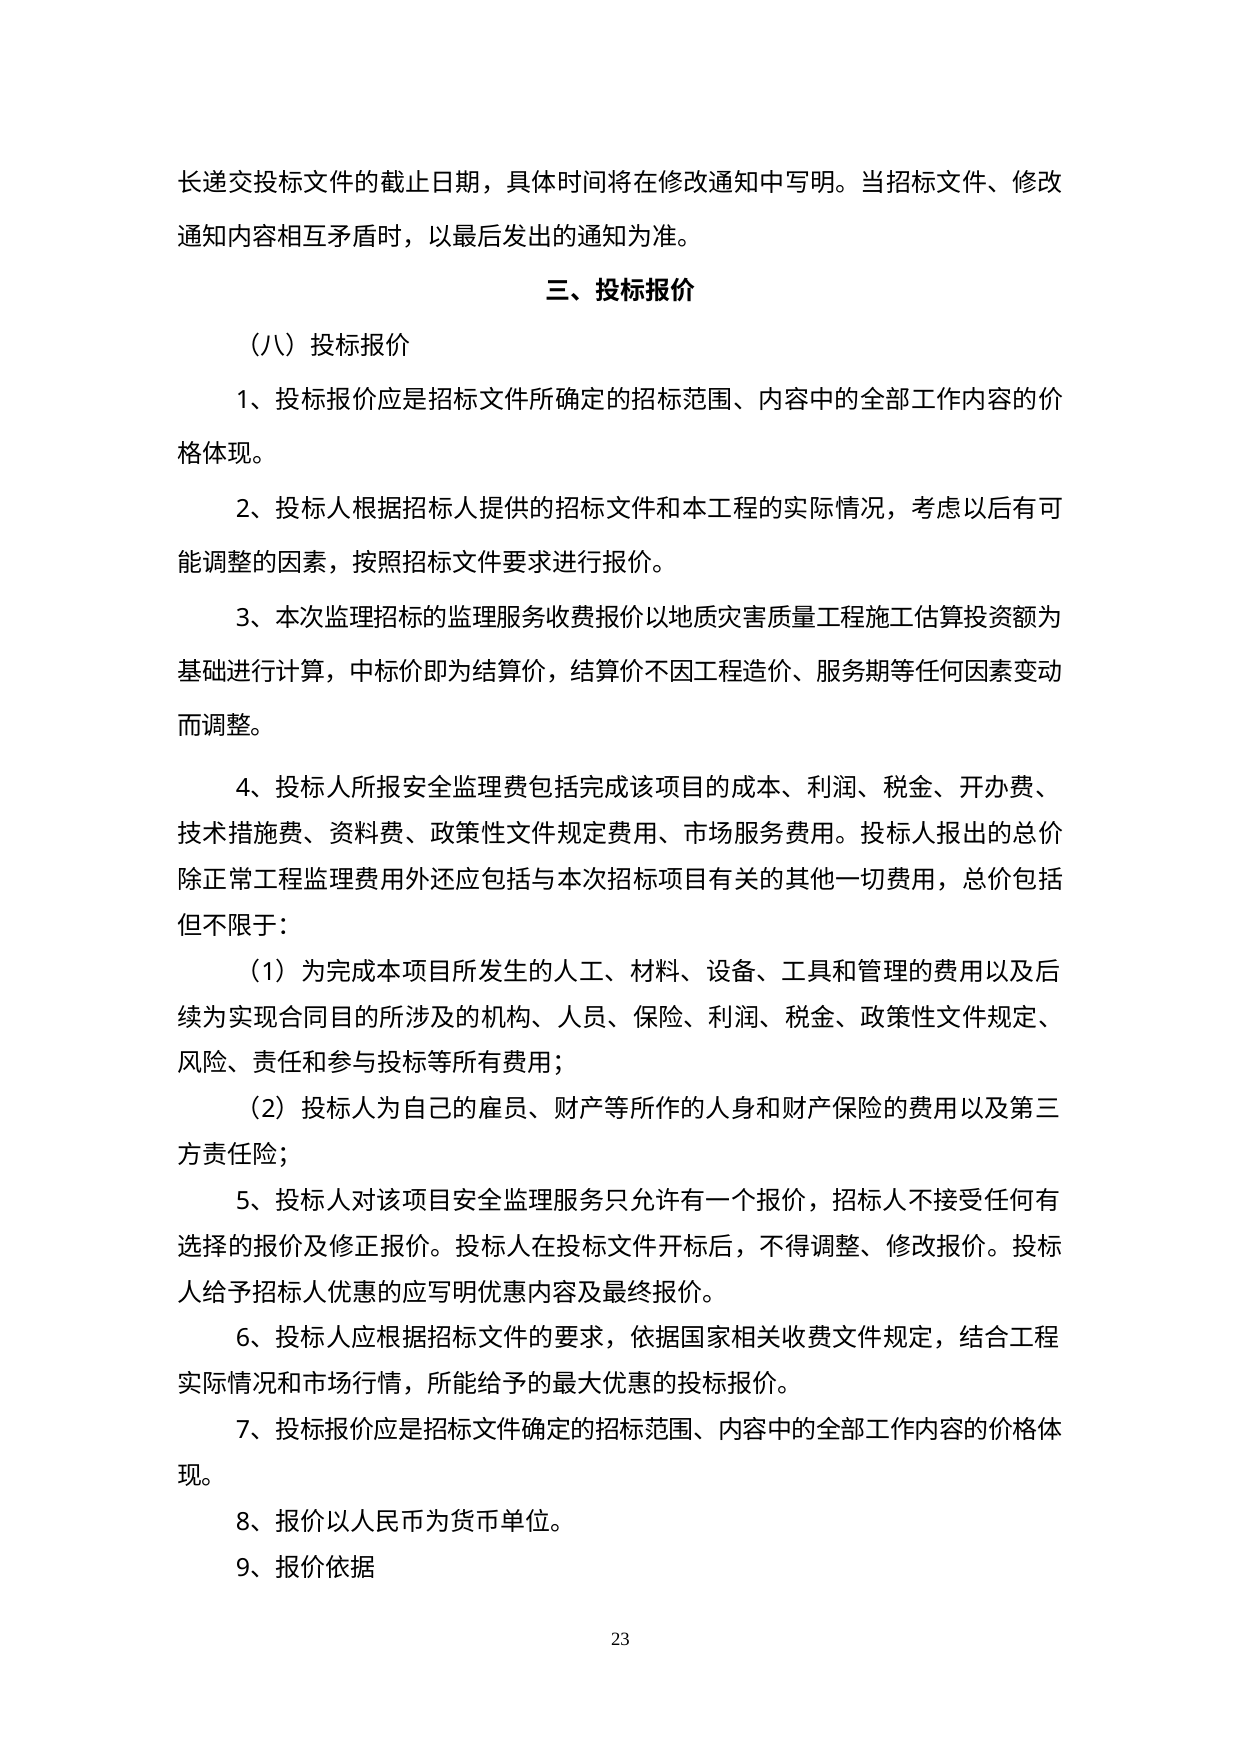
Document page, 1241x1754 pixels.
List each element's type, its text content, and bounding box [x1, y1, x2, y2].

text 8、报价以人民币为货币单位。 [177, 1493, 1063, 1539]
text 1、投标报价应是招标文件所确定的招标范围、内容中的全部工作内容的价格体现。 [177, 379, 1063, 470]
text 3、本次监理招标的监理服务收费报价以地质灾害质量工程施工估算投资额为基础进行计算，中标价即为结算价，结算价不因工程造价、服务期等任何因素变动而调整。 [177, 597, 1063, 742]
text 4、投标人所报安全监理费包括完成该项目的成本、利润、税金、开办费、技术措施费、资料费、政策性文件规定费用、市场服务费用。投标人报出的总价除正常工程监理费用外还应包括与本次招标项目有关的其他一切费用，总价包括但不限于： [177, 760, 1063, 943]
text （八）投标报价 [177, 325, 1063, 361]
text 5、投标人对该项目安全监理服务只允许有一个报价，招标人不接受任何有选择的报价及修正报价。投标人在投标文件开标后，不得调整、修改报价。投标人给予招标人优惠的应写明优惠内容及最终报价。 [177, 1173, 1063, 1310]
text （2）投标人为自己的雇员、财产等所作的人身和财产保险的费用以及第三方责任险； [177, 1081, 1063, 1173]
text 7、投标报价应是招标文件确定的招标范围、内容中的全部工作内容的价格体现。 [177, 1402, 1063, 1493]
text 6、投标人应根据招标文件的要求，依据国家相关收费文件规定，结合工程实际情况和市场行情，所能给予的最大优惠的投标报价。 [177, 1310, 1063, 1402]
text 9、报价依据 [177, 1539, 1063, 1585]
text （1）为完成本项目所发生的人工、材料、设备、工具和管理的费用以及后续为实现合同目的所涉及的机构、人员、保险、利润、税金、政策性文件规定、风险、责任和参与投标等所有费用； [177, 943, 1063, 1081]
subtitle 三、投标报价 [177, 271, 1063, 307]
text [177, 162, 1063, 253]
text 2、投标人根据招标人提供的招标文件和本工程的实际情况，考虑以后有可能调整的因素，按照招标文件要求进行报价。 [177, 488, 1063, 579]
